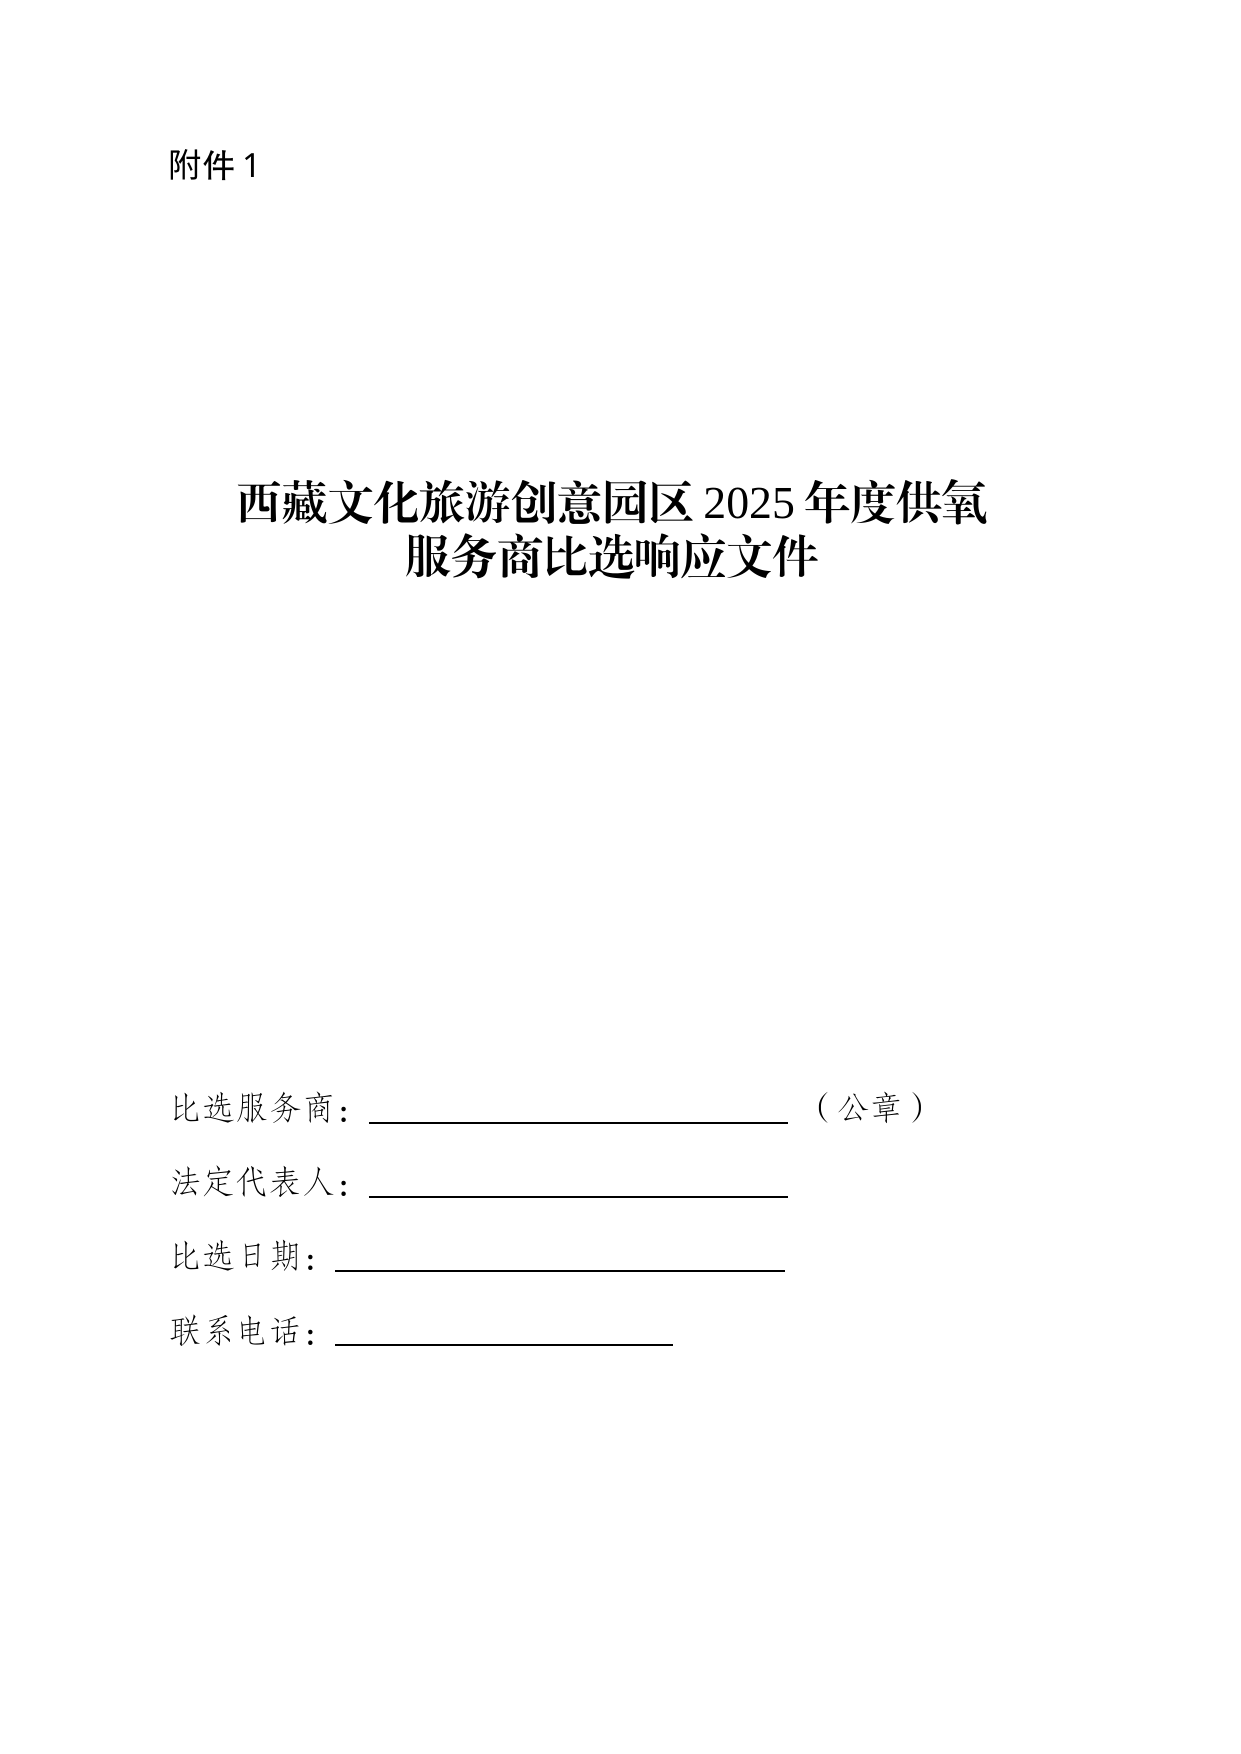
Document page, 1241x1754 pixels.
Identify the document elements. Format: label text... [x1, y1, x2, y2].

text 服务商比选响应文件 [168, 533, 1054, 587]
text 附件1 [168, 149, 1054, 187]
text 法定代表人： [168, 1165, 1054, 1202]
text 比选日期： [168, 1239, 1054, 1276]
text 联系电话： [168, 1313, 1054, 1350]
text 西藏文化旅游创意园区2025年度供氧 [168, 476, 1054, 533]
text 比选服务商： （公章） [168, 1091, 1054, 1128]
